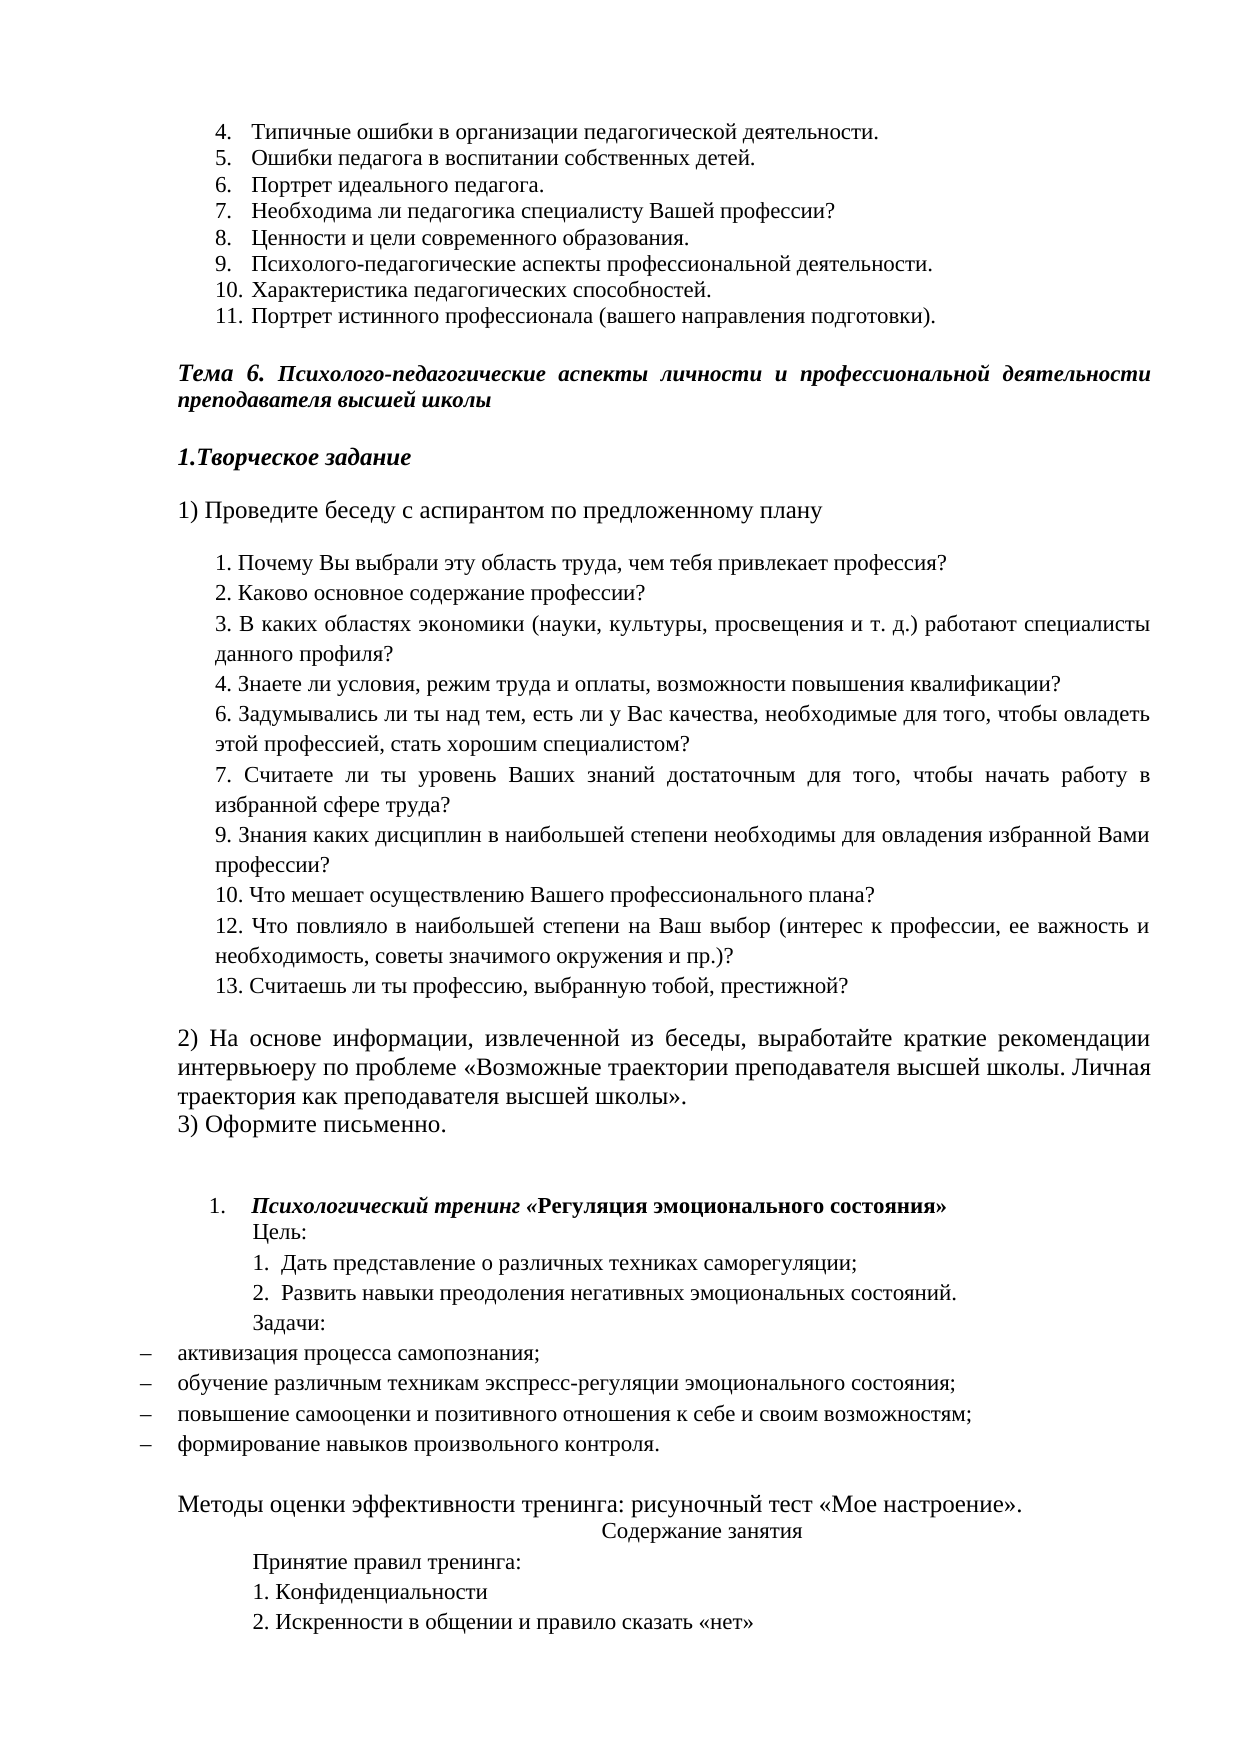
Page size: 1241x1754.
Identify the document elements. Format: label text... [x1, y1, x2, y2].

text 7. Считаете ли ты уровень Ваших знаний достаточным для того, чтобы начать работу в избранной сфере труда? [215, 761, 1152, 817]
text Содержание занятия [252, 1518, 1152, 1544]
text 12. Что повлияло в наибольшей степени на Ваш выбор (интерес к профессии, ее важность и необходимость, советы значимого окружения и пр.)? [215, 912, 1152, 968]
text 3) Оформите письменно. [177, 1109, 1152, 1138]
list формирование навыков произвольного контроля. [140, 1430, 1152, 1456]
text 1. Конфиденциальности [252, 1578, 1152, 1604]
list Необходима ли педагогика специалисту Вашей профессии? [215, 197, 1152, 223]
list повышение самооценки и позитивного отношения к себе и своим возможностям; [140, 1400, 1152, 1426]
text 2. Искренности в общении и правило сказать «нет» [252, 1608, 1152, 1634]
text Цель: [252, 1218, 1152, 1245]
text Принятие правил тренинга: [252, 1548, 1152, 1574]
list Психологический тренинг «Регуляция эмоционального состояния» [209, 1192, 1152, 1218]
text 9. Знания каких дисциплин в наибольшей степени необходимы для овладения избранной Вами профессии? [215, 821, 1152, 878]
text 1. Почему Вы выбрали эту область труда, чем тебя привлекает профессия? [215, 549, 1152, 576]
text 1.Творческое задание [177, 442, 1152, 470]
text 3. В каких областях экономики (науки, культуры, просвещения и т. д.) работают специалисты данного профиля? [215, 610, 1152, 666]
list Портрет истинного профессионала (вашего направления подготовки). [215, 303, 1152, 329]
list Портрет идеального педагога. [215, 171, 1152, 197]
text 2. Каково основное содержание профессии? [215, 579, 1152, 606]
text 10. Что мешает осуществлению Вашего профессионального плана? [215, 882, 1152, 908]
text Задачи: [252, 1309, 1152, 1335]
list Психолого-педагогические аспекты профессиональной деятельности. [215, 250, 1152, 276]
text 4. Знаете ли условия, режим труда и оплаты, возможности повышения квалификации? [215, 670, 1152, 696]
text Методы оценки эффективности тренинга: рисуночный тест «Мое настроение». [177, 1489, 1152, 1518]
text 6. Задумывались ли ты над тем, есть ли у Вас качества, необходимые для того, чтобы овладеть этой профессией, стать хорошим специалистом? [215, 700, 1152, 757]
text 1. Дать представление о различных техниках саморегуляции; [252, 1249, 1152, 1275]
list Ошибки педагога в воспитании собственных детей. [215, 144, 1152, 171]
list обучение различным техникам экспресс-регуляции эмоционального состояния; [140, 1369, 1152, 1396]
text 1) Проведите беседу с аспирантом по предложенному плану [177, 495, 1152, 524]
text Тема 6. Психолого-педагогические аспекты личности и профессиональной деятельности преподавателя высшей школы [177, 358, 1152, 413]
list Характеристика педагогических способностей. [215, 276, 1152, 303]
list Типичные ошибки в организации педагогической деятельности. [215, 118, 1152, 144]
list Ценности и цели современного образования. [215, 223, 1152, 250]
text 2) На основе информации, извлеченной из беседы, выработайте краткие рекомендации интервьюеру по проблеме «Возможные траектории преподавателя высшей школы. Личная траектория как преподавателя высшей школы». [177, 1023, 1152, 1109]
text 2. Развить навыки преодоления негативных эмоциональных состояний. [252, 1279, 1152, 1305]
list активизация процесса самопознания; [140, 1339, 1152, 1366]
text 13. Считаешь ли ты профессию, выбранную тобой, престижной? [215, 972, 1152, 998]
